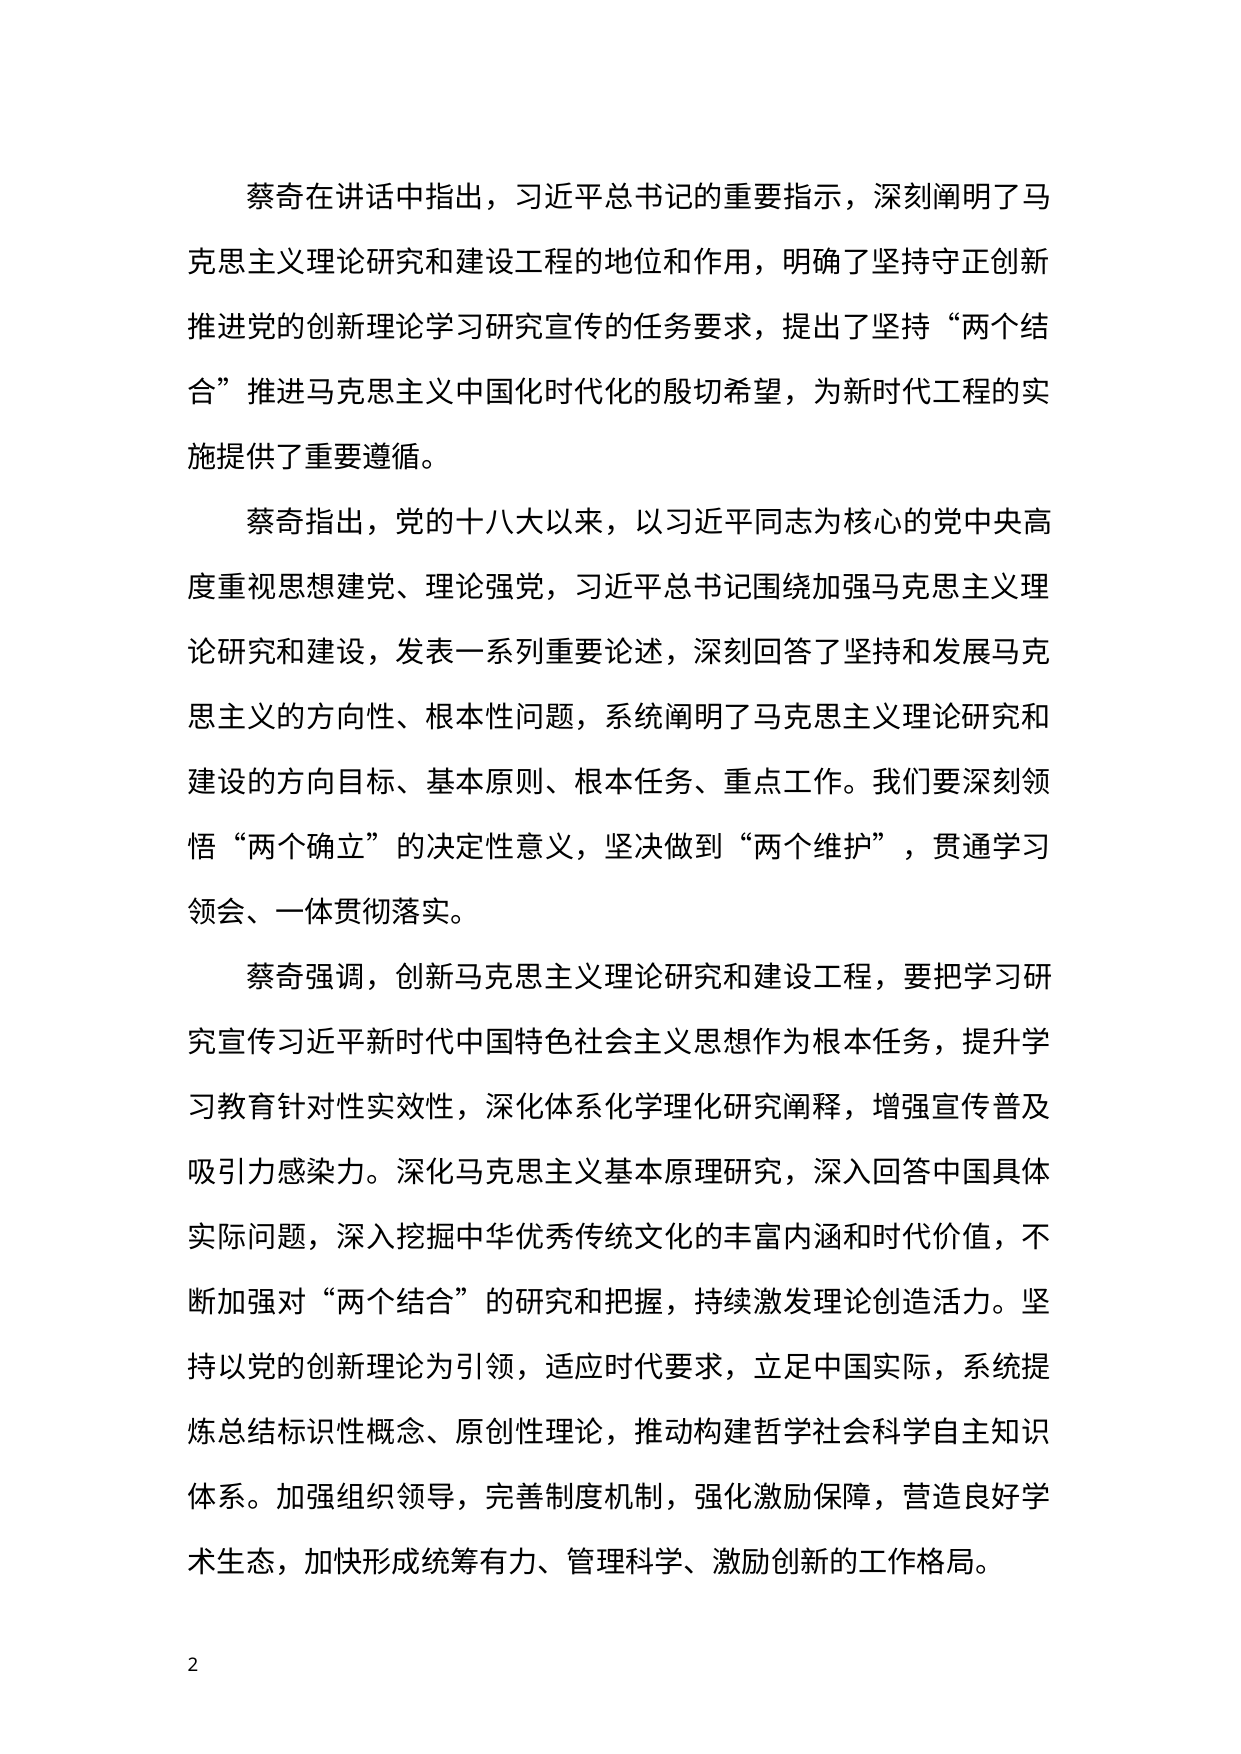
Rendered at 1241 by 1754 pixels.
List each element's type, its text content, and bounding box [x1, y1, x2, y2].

text 蔡奇在讲话中指出，习近平总书记的重要指示，深刻阐明了马克思主义理论研究和建设工程的地位和作用，明确了坚持守正创新推进党的创新理论学习研究宣传的任务要求，提出了坚持“两个结合”推进马克思主义中国化时代化的殷切希望，为新时代工程的实施提供了重要遵循。 [187, 162, 1053, 487]
text 蔡奇强调，创新马克思主义理论研究和建设工程，要把学习研究宣传习近平新时代中国特色社会主义思想作为根本任务，提升学习教育针对性实效性，深化体系化学理化研究阐释，增强宣传普及吸引力感染力。深化马克思主义基本原理研究，深入回答中国具体实际问题，深入挖掘中华优秀传统文化的丰富内涵和时代价值，不断加强对“两个结合”的研究和把握，持续激发理论创造活力。坚持以党的创新理论为引领，适应时代要求，立足中国实际，系统提炼总结标识性概念、原创性理论，推动构建哲学社会科学自主知识体系。加强组织领导，完善制度机制，强化激励保障，营造良好学术生态，加快形成统筹有力、管理科学、激励创新的工作格局。 [187, 942, 1053, 1592]
text 蔡奇指出，党的十八大以来，以习近平同志为核心的党中央高度重视思想建党、理论强党，习近平总书记围绕加强马克思主义理论研究和建设，发表一系列重要论述，深刻回答了坚持和发展马克思主义的方向性、根本性问题，系统阐明了马克思主义理论研究和建设的方向目标、基本原则、根本任务、重点工作。我们要深刻领悟“两个确立”的决定性意义，坚决做到“两个维护”，贯通学习领会、一体贯彻落实。 [187, 487, 1053, 942]
